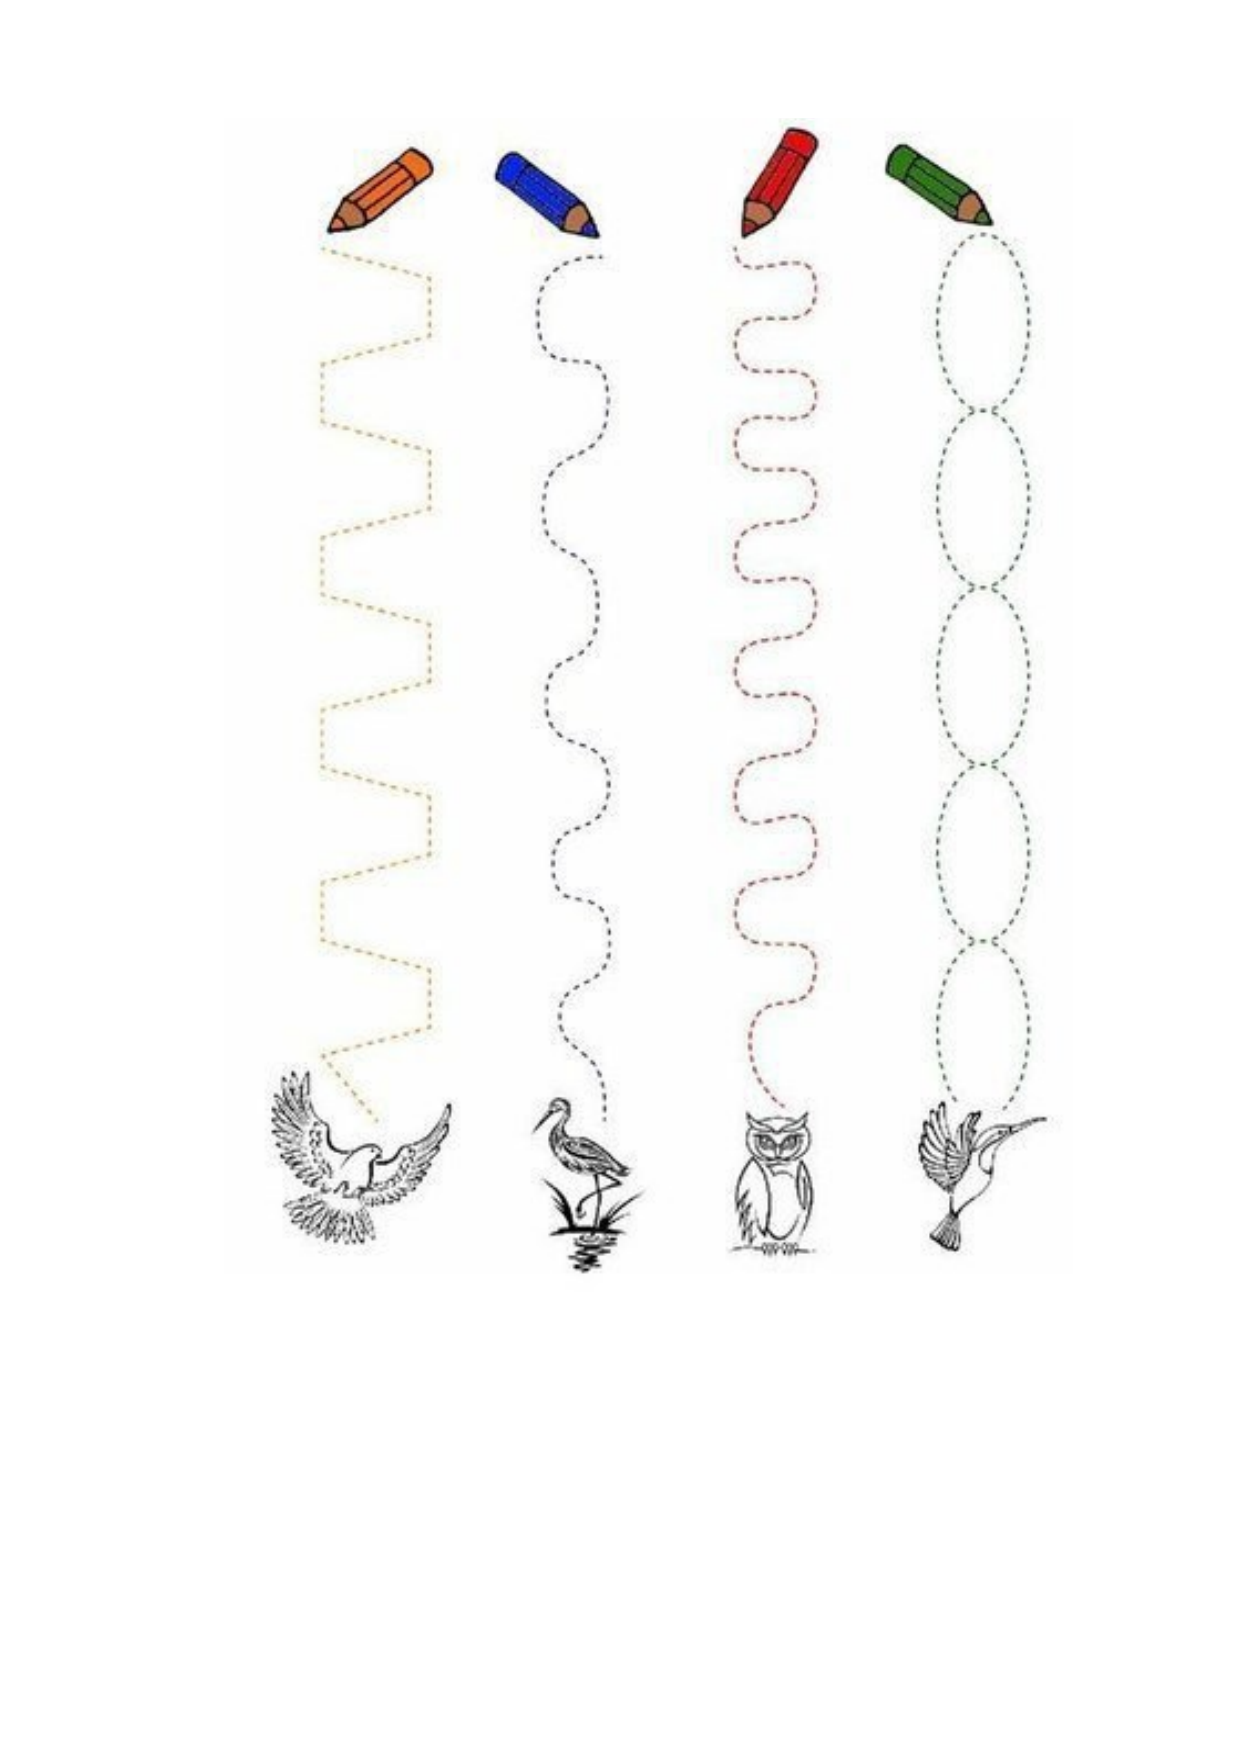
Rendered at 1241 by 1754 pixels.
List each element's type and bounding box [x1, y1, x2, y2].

picture [177, 118, 1123, 1300]
